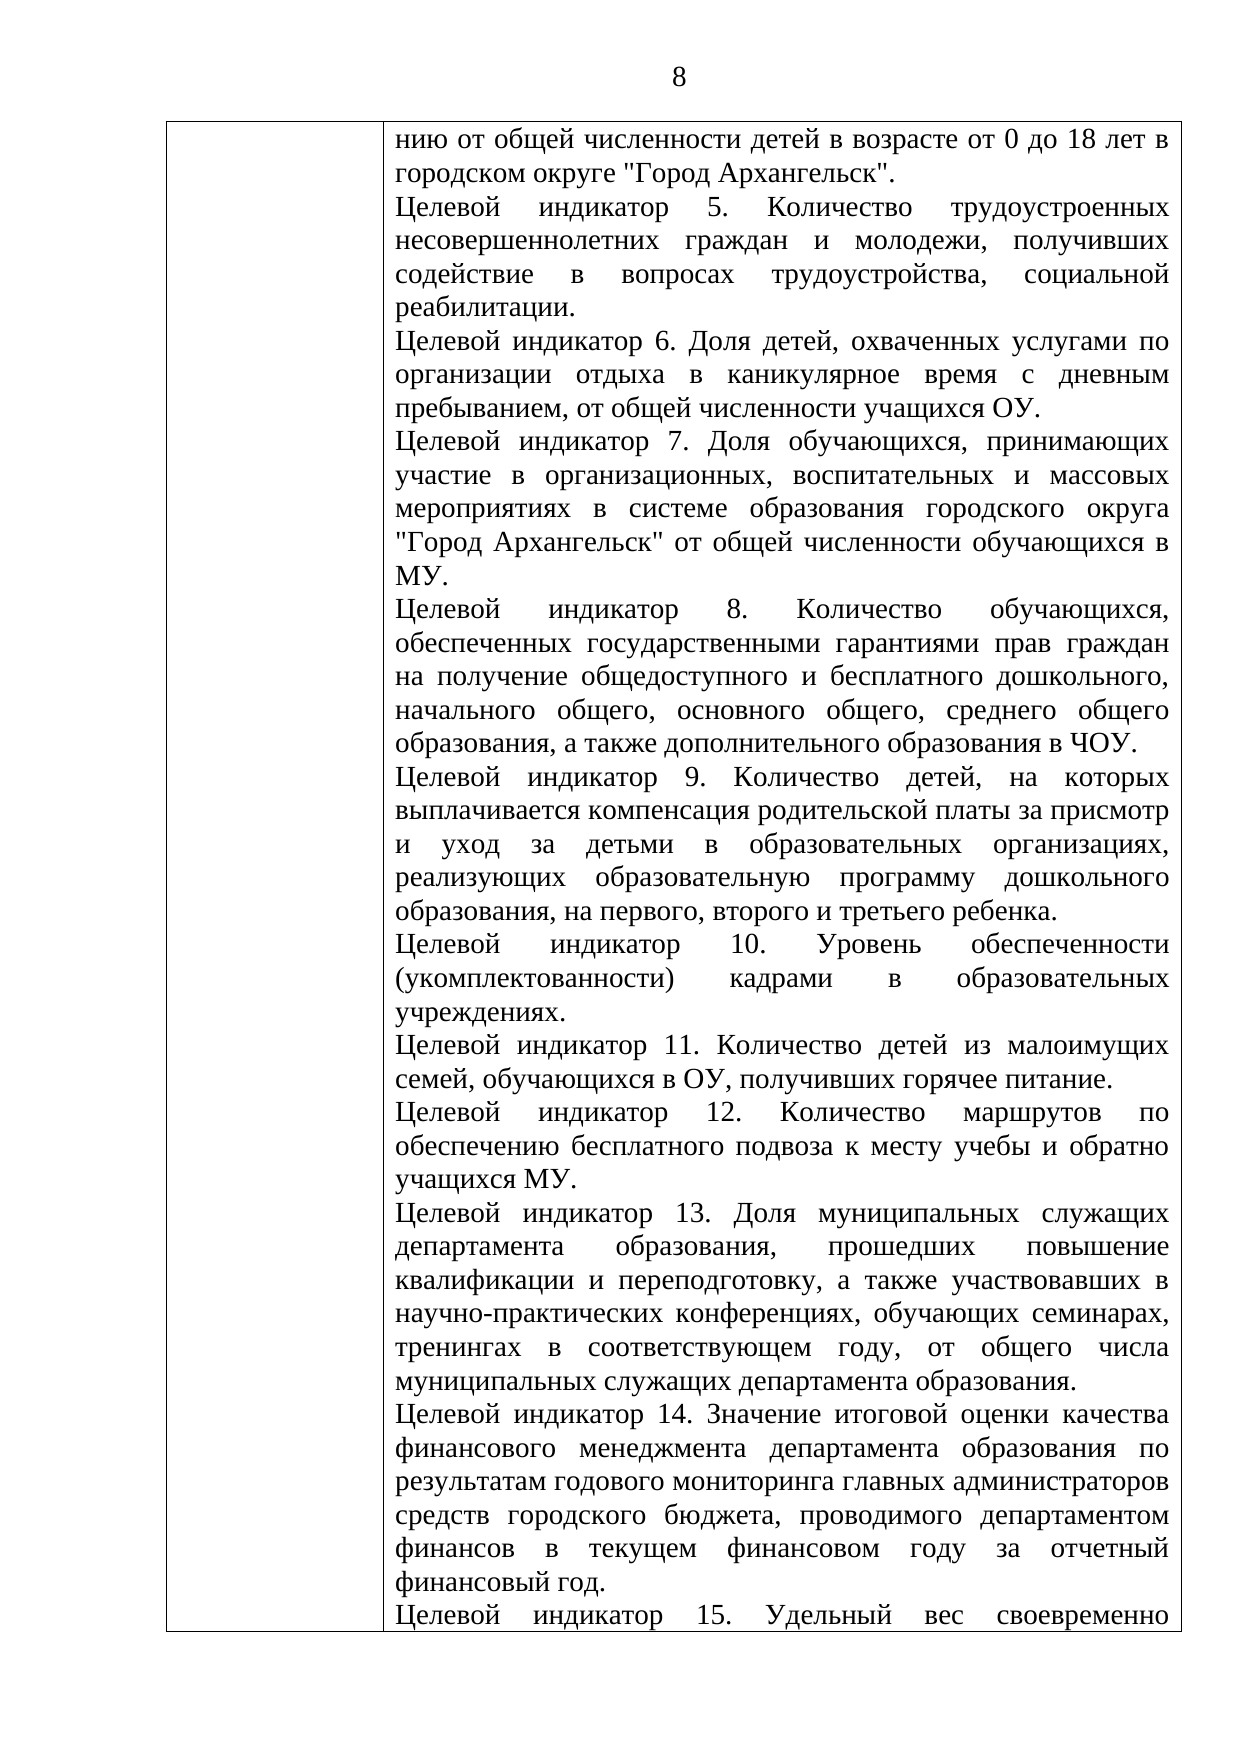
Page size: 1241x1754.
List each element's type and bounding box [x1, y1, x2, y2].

table_cell [384, 122, 1181, 1631]
table_cell [167, 122, 383, 1631]
